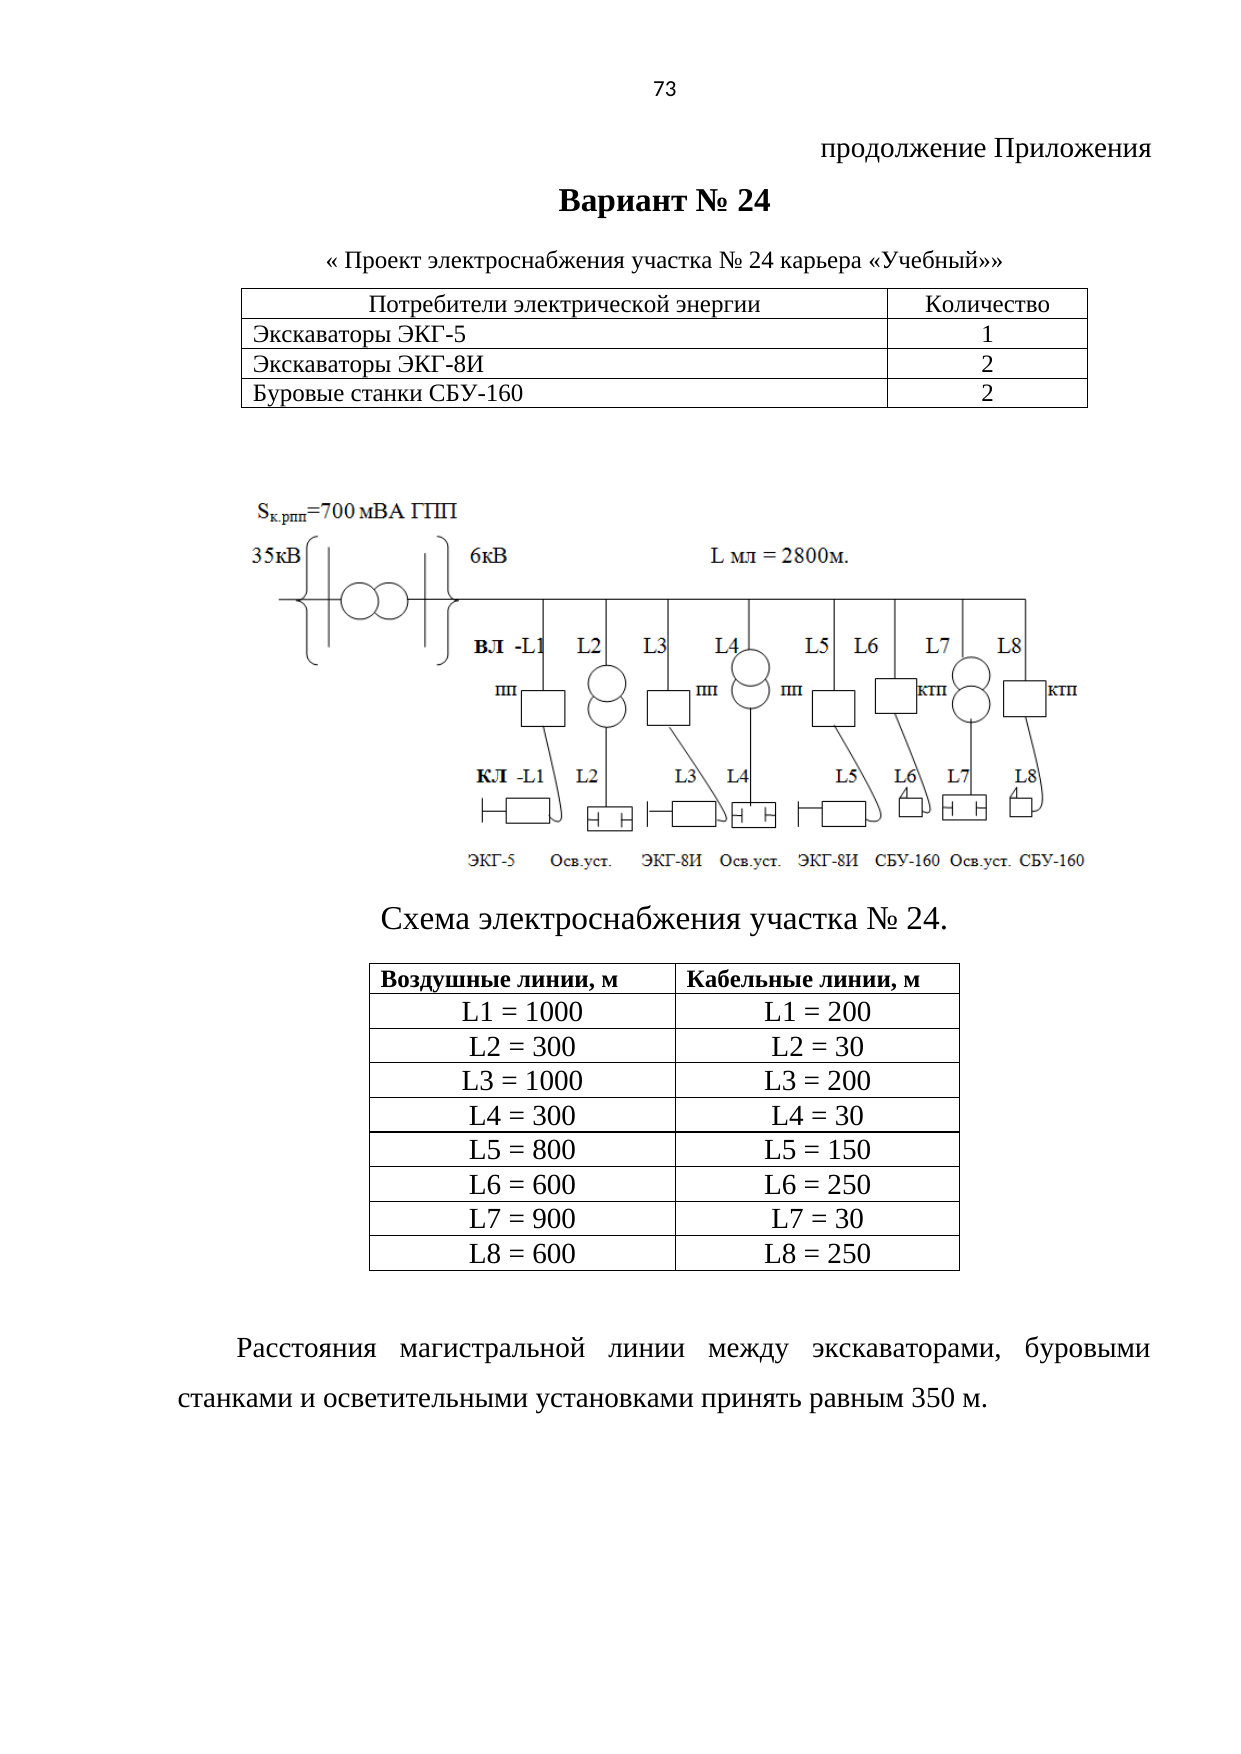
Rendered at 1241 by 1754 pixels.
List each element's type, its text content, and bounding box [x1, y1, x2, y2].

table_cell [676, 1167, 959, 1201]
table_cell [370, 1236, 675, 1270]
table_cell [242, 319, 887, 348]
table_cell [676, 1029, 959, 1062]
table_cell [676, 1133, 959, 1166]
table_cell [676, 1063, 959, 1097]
text « Проект электроснабжения участка № 24 карьера «Учебный»» [177, 245, 1152, 274]
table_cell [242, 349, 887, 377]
text продолжение Приложения [177, 130, 1152, 163]
picture [251, 480, 1097, 885]
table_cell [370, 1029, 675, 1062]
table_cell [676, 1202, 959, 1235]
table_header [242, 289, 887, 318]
text Расстояния магистральной линии между экскаваторами, буровыми станками и осветительными установками принять равным 350 м. [177, 1330, 1152, 1414]
text Схема электроснабжения участка № 24. [177, 898, 1152, 937]
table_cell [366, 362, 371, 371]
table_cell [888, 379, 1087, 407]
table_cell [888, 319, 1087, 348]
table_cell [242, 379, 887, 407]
text Вариант № 24 [177, 180, 1152, 218]
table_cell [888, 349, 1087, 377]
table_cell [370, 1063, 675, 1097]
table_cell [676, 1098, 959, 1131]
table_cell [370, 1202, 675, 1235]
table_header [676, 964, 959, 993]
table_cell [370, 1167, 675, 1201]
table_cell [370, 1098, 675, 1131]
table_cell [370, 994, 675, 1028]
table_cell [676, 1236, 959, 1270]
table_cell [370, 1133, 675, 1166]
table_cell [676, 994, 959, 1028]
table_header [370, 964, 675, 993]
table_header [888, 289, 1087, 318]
